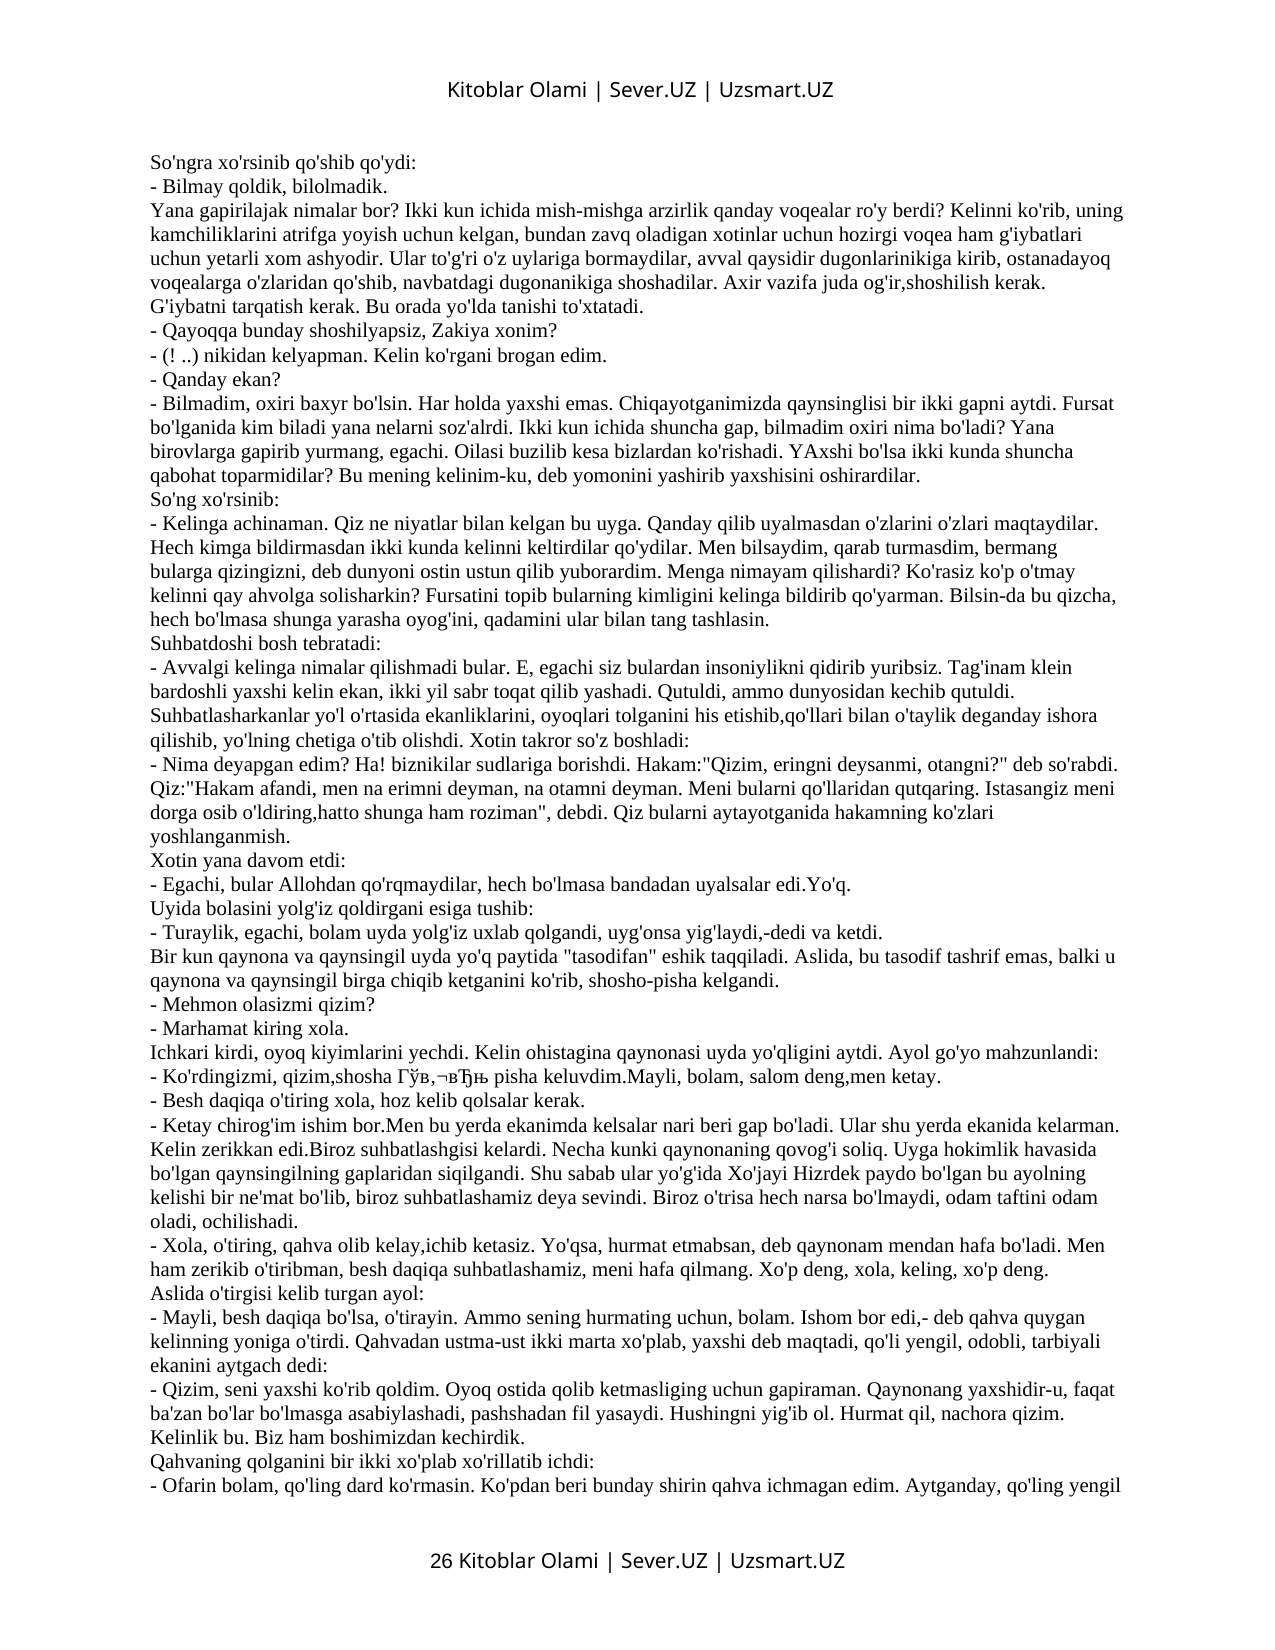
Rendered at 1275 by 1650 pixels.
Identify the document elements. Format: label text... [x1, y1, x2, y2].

text Bir kun qaynona va qaynsingil uyda yo'q paytida "tasodifan" eshik taqqiladi. Aslida, bu tasodif tashrif emas, balki u qaynona va qaynsingil birga chiqib ketganini ko'rib, shosho-pisha kelgandi. [150, 944, 1125, 992]
text So'ngra xo'rsinib qo'shib qo'ydi: [150, 150, 1125, 174]
text - Nima deyapgan edim? Ha! biznikilar sudlariga borishdi. Hakam:"Qizim, eringni deysanmi, otangni?" deb so'rabdi. Qiz:"Hakam afandi, men na erimni deyman, na otamni deyman. Meni bularni qo'llaridan qutqaring. Istasangiz meni dorga osib o'ldiring,hatto shunga ham roziman", debdi. Qiz bularni aytayotganida hakamning ko'zlari yoshlanganmish. [150, 752, 1125, 848]
text - Qayoqqa bunday shoshilyapsiz, Zakiya xonim? [150, 318, 1125, 342]
text - (! ..) nikidan kelyapman. Kelin ko'rgani brogan edim. [150, 342, 1125, 367]
text - Qizim, seni yaxshi ko'rib qoldim. Oyoq ostida qolib ketmasliging uchun gapiraman. Qaynonang yaxshidir-u, faqat ba'zan bo'lar bo'lmasga asabiylashadi, pashshadan fil yasaydi. Hushingni yig'ib ol. Hurmat qil, nachora qizim. Kelinlik bu. Biz ham boshimizdan kechirdik. [150, 1377, 1125, 1449]
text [150, 1473, 1125, 1497]
text - Marhamat kiring xola. [150, 1016, 1125, 1040]
text - Mehmon olasizmi qizim? [150, 992, 1125, 1016]
text - Ketay chirog'im ishim bor.Men bu yerda ekanimda kelsalar nari beri gap bo'ladi. Ular shu yerda ekanida kelarman. [150, 1112, 1125, 1137]
text - Bilmay qoldik, bilolmadik. [150, 174, 1125, 198]
text Suhbatlasharkanlar yo'l o'rtasida ekanliklarini, oyoqlari tolganini his etishib,qo'llari bilan o'taylik deganday ishora qilishib, yo'lning chetiga o'tib olishdi. Xotin takror so'z boshladi: [150, 703, 1125, 752]
text Xotin yana davom etdi: [150, 848, 1125, 872]
text - Egachi, bular Allohdan qo'rqmaydilar, hech bo'lmasa bandadan uyalsalar edi.Yo'q. [150, 872, 1125, 896]
text - Bilmadim, oxiri baxyr bo'lsin. Har holda yaxshi emas. Chiqayotganimizda qaynsinglisi bir ikki gapni aytdi. Fursat bo'lganida kim biladi yana nelarni soz'alrdi. Ikki kun ichida shuncha gap, bilmadim oxiri nima bo'ladi? Yana birovlarga gapirib yurmang, egachi. Oilasi buzilib kesa bizlardan ko'rishadi. YAxshi bo'lsa ikki kunda shuncha qabohat toparmidilar? Bu mening kelinim-ku, deb yomonini yashirib yaxshisini oshirardilar. [150, 391, 1125, 487]
text Ichkari kirdi, oyoq kiyimlarini yechdi. Kelin ohistagina qaynonasi uyda yo'qligini aytdi. Ayol go'yo mahzunlandi: [150, 1040, 1125, 1064]
text - Mayli, besh daqiqa bo'lsa, o'tirayin. Ammo sening hurmating uchun, bolam. Ishom bor edi,- deb qahva quygan kelinning yoniga o'tirdi. Qahvadan ustma-ust ikki marta xo'plab, yaxshi deb maqtadi, qo'li yengil, odobli, tarbiyali ekanini aytgach dedi: [150, 1305, 1125, 1377]
text - Ko'rdingizmi, qizim,shosha Гўв‚¬вЂњ pisha keluvdim.Mayli, bolam, salom deng,men ketay. [150, 1064, 1125, 1088]
text So'ng xo'rsinib: [150, 487, 1125, 511]
text - Kelinga achinaman. Qiz ne niyatlar bilan kelgan bu uyga. Qanday qilib uyalmasdan o'zlarini o'zlari maqtaydilar. Hech kimga bildirmasdan ikki kunda kelinni keltirdilar qo'ydilar. Men bilsaydim, qarab turmasdim, bermang bularga qizingizni, deb dunyoni ostin ustun qilib yuborardim. Menga nimayam qilishardi? Ko'rasiz ko'p o'tmay kelinni qay ahvolga solisharkin? Fursatini topib bularning kimligini kelinga bildirib qo'yarman. Bilsin-da bu qizcha, hech bo'lmasa shunga yarasha oyog'ini, qadamini ular bilan tang tashlasin. [150, 511, 1125, 631]
text Qahvaning qolganini bir ikki xo'plab xo'rillatib ichdi: [150, 1449, 1125, 1473]
text Suhbatdoshi bosh tebratadi: [150, 631, 1125, 655]
text Yana gapirilajak nimalar bor? Ikki kun ichida mish-mishga arzirlik qanday voqealar ro'y berdi? Kelinni ko'rib, uning kamchiliklarini atrifga yoyish uchun kelgan, bundan zavq oladigan xotinlar uchun hozirgi voqea ham g'iybatlari uchun yetarli xom ashyodir. Ular to'g'ri o'z uylariga bormaydilar, avval qaysidir dugonlarinikiga kirib, ostanadayoq voqealarga o'zlaridan qo'shib, navbatdagi dugonanikiga shoshadilar. Axir vazifa juda og'ir,shoshilish kerak. G'iybatni tarqatish kerak. Bu orada yo'lda tanishi to'xtatadi. [150, 198, 1125, 318]
text Kelin zerikkan edi.Biroz suhbatlashgisi kelardi. Necha kunki qaynonaning qovog'i soliq. Uyga hokimlik havasida bo'lgan qaynsingilning gaplaridan siqilgandi. Shu sabab ular yo'g'ida Xo'jayi Hizrdek paydo bo'lgan bu ayolning kelishi bir ne'mat bo'lib, biroz suhbatlashamiz deya sevindi. Biroz o'trisa hech narsa bo'lmaydi, odam taftini odam oladi, ochilishadi. [150, 1137, 1125, 1233]
text Uyida bolasini yolg'iz qoldirgani esiga tushib: [150, 896, 1125, 920]
text - Qanday ekan? [150, 367, 1125, 391]
text - Besh daqiqa o'tiring xola, hoz kelib qolsalar kerak. [150, 1088, 1125, 1112]
text - Avvalgi kelinga nimalar qilishmadi bular. E, egachi siz bulardan insoniylikni qidirib yuribsiz. Tag'inam klein bardoshli yaxshi kelin ekan, ikki yil sabr toqat qilib yashadi. Qutuldi, ammo dunyosidan kechib qutuldi. [150, 655, 1125, 703]
text - Turaylik, egachi, bolam uyda yolg'iz uxlab qolgandi, uyg'onsa yig'laydi,-dedi va ketdi. [150, 920, 1125, 944]
text Aslida o'tirgisi kelib turgan ayol: [150, 1281, 1125, 1305]
text - Xola, o'tiring, qahva olib kelay,ichib ketasiz. Yo'qsa, hurmat etmabsan, deb qaynonam mendan hafa bo'ladi. Men ham zerikib o'tiribman, besh daqiqa suhbatlashamiz, meni hafa qilmang. Xo'p deng, xola, keling, xo'p deng. [150, 1233, 1125, 1281]
